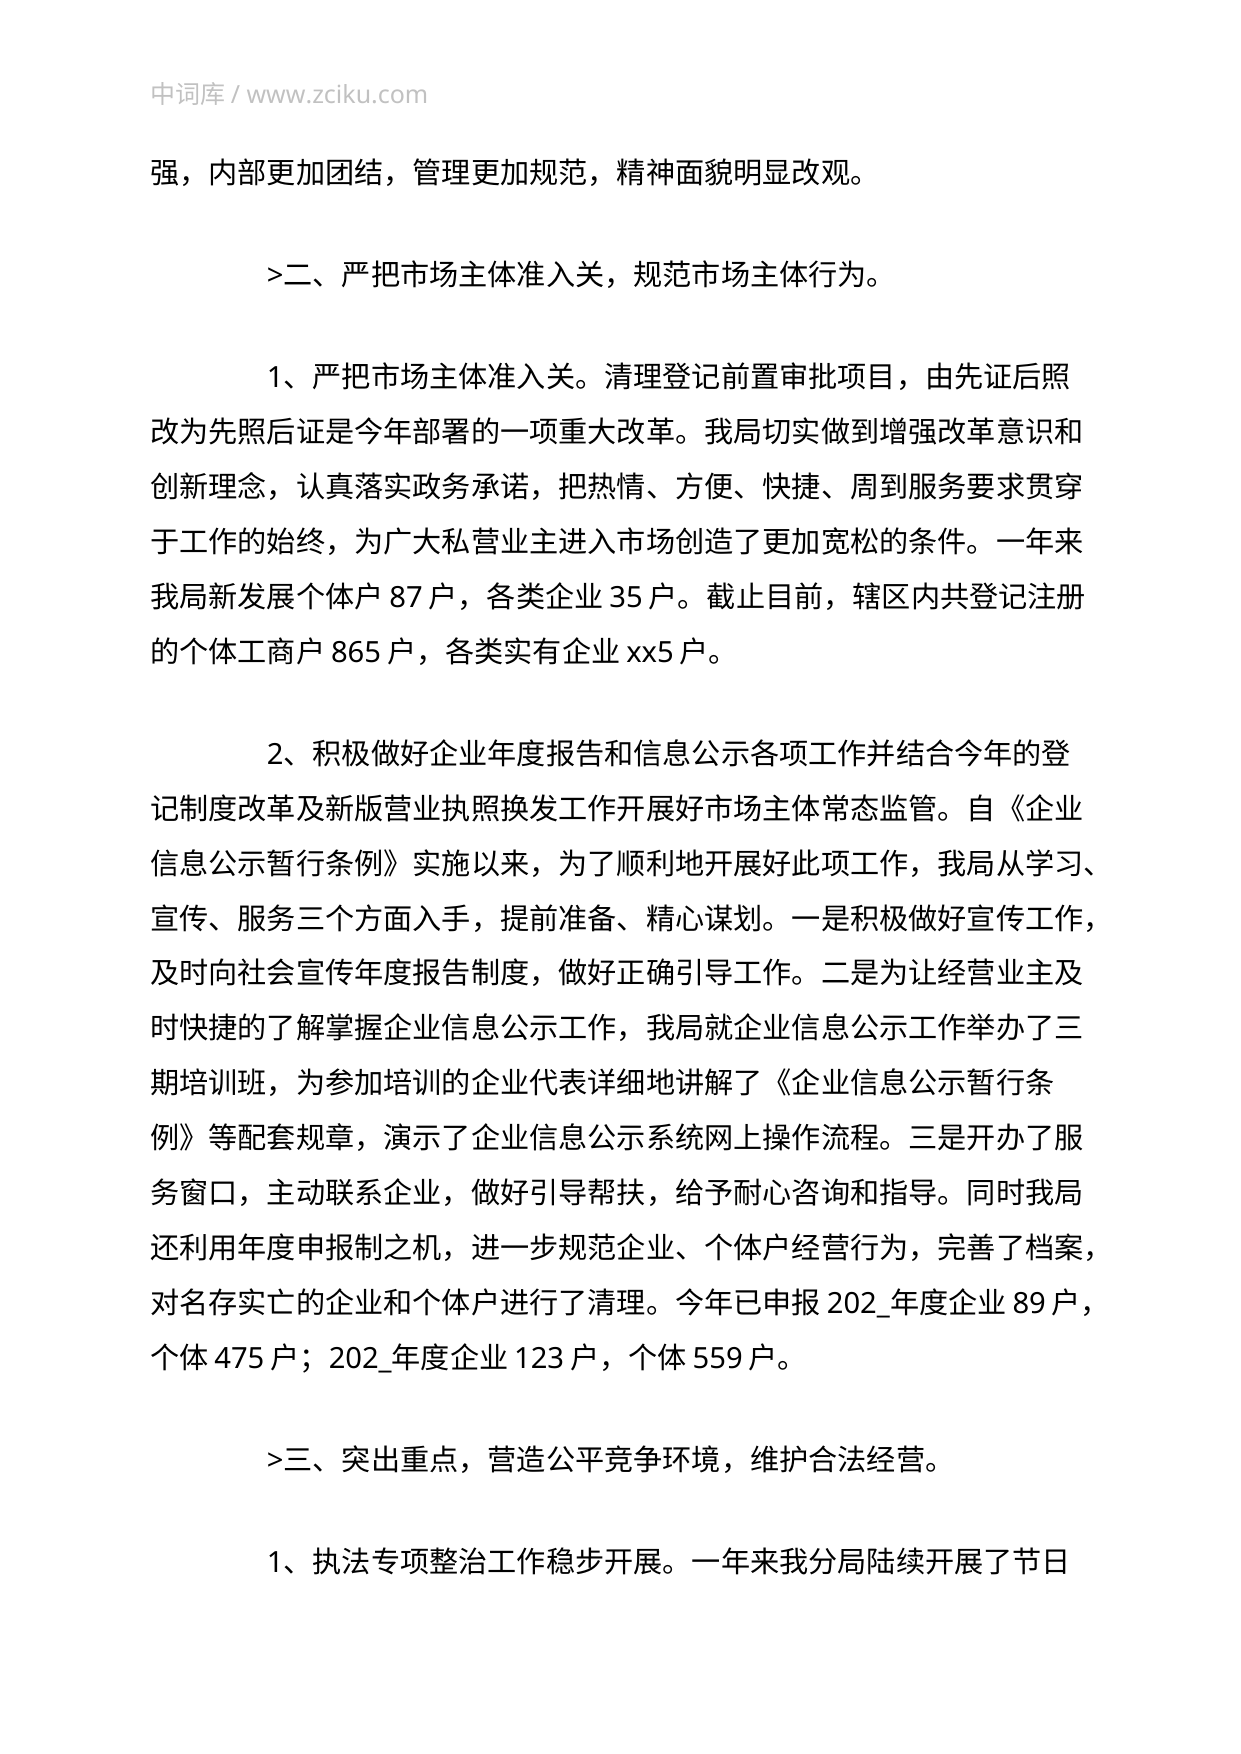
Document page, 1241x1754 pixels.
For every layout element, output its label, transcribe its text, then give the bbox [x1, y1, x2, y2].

text >二、严把市场主体准入关，规范市场主体行为。 [150, 252, 1090, 294]
text 2、积极做好企业年度报告和信息公示各项工作并结合今年的登记制度改革及新版营业执照换发工作开展好市场主体常态监管。自《企业信息公示暂行条例》实施以来，为了顺利地开展好此项工作，我局从学习、宣传、服务三个方面入手，提前准备、精心谋划。一是积极做好宣传工作，及时向社会宣传年度报告制度，做好正确引导工作。二是为让经营业主及时快捷的了解掌握企业信息公示工作，我局就企业信息公示工作举办了三期培训班，为参加培训的企业代表详细地讲解了《企业信息公示暂行条例》等配套规章，演示了企业信息公示系统网上操作流程。三是开办了服务窗口，主动联系企业，做好引导帮扶，给予耐心咨询和指导。同时我局还利用年度申报制之机，进一步规范企业、个体户经营行为，完善了档案，对名存实亡的企业和个体户进行了清理。今年已申报202_年度企业89户，个体475户；202_年度企业123户，个体559户。 [150, 730, 1090, 1377]
text 1、严把市场主体准入关。清理登记前置审批项目，由先证后照改为先照后证是今年部署的一项重大改革。我局切实做到增强改革意识和创新理念，认真落实政务承诺，把热情、方便、快捷、周到服务要求贯穿于工作的始终，为广大私营业主进入市场创造了更加宽松的条件。一年来我局新发展个体户87户，各类企业35户。截止目前，辖区内共登记注册的个体工商户865户，各类实有企业xx5户。 [150, 354, 1090, 671]
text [150, 1538, 1090, 1581]
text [150, 150, 1090, 192]
text >三、突出重点，营造公平竞争环境，维护合法经营。 [150, 1436, 1090, 1479]
